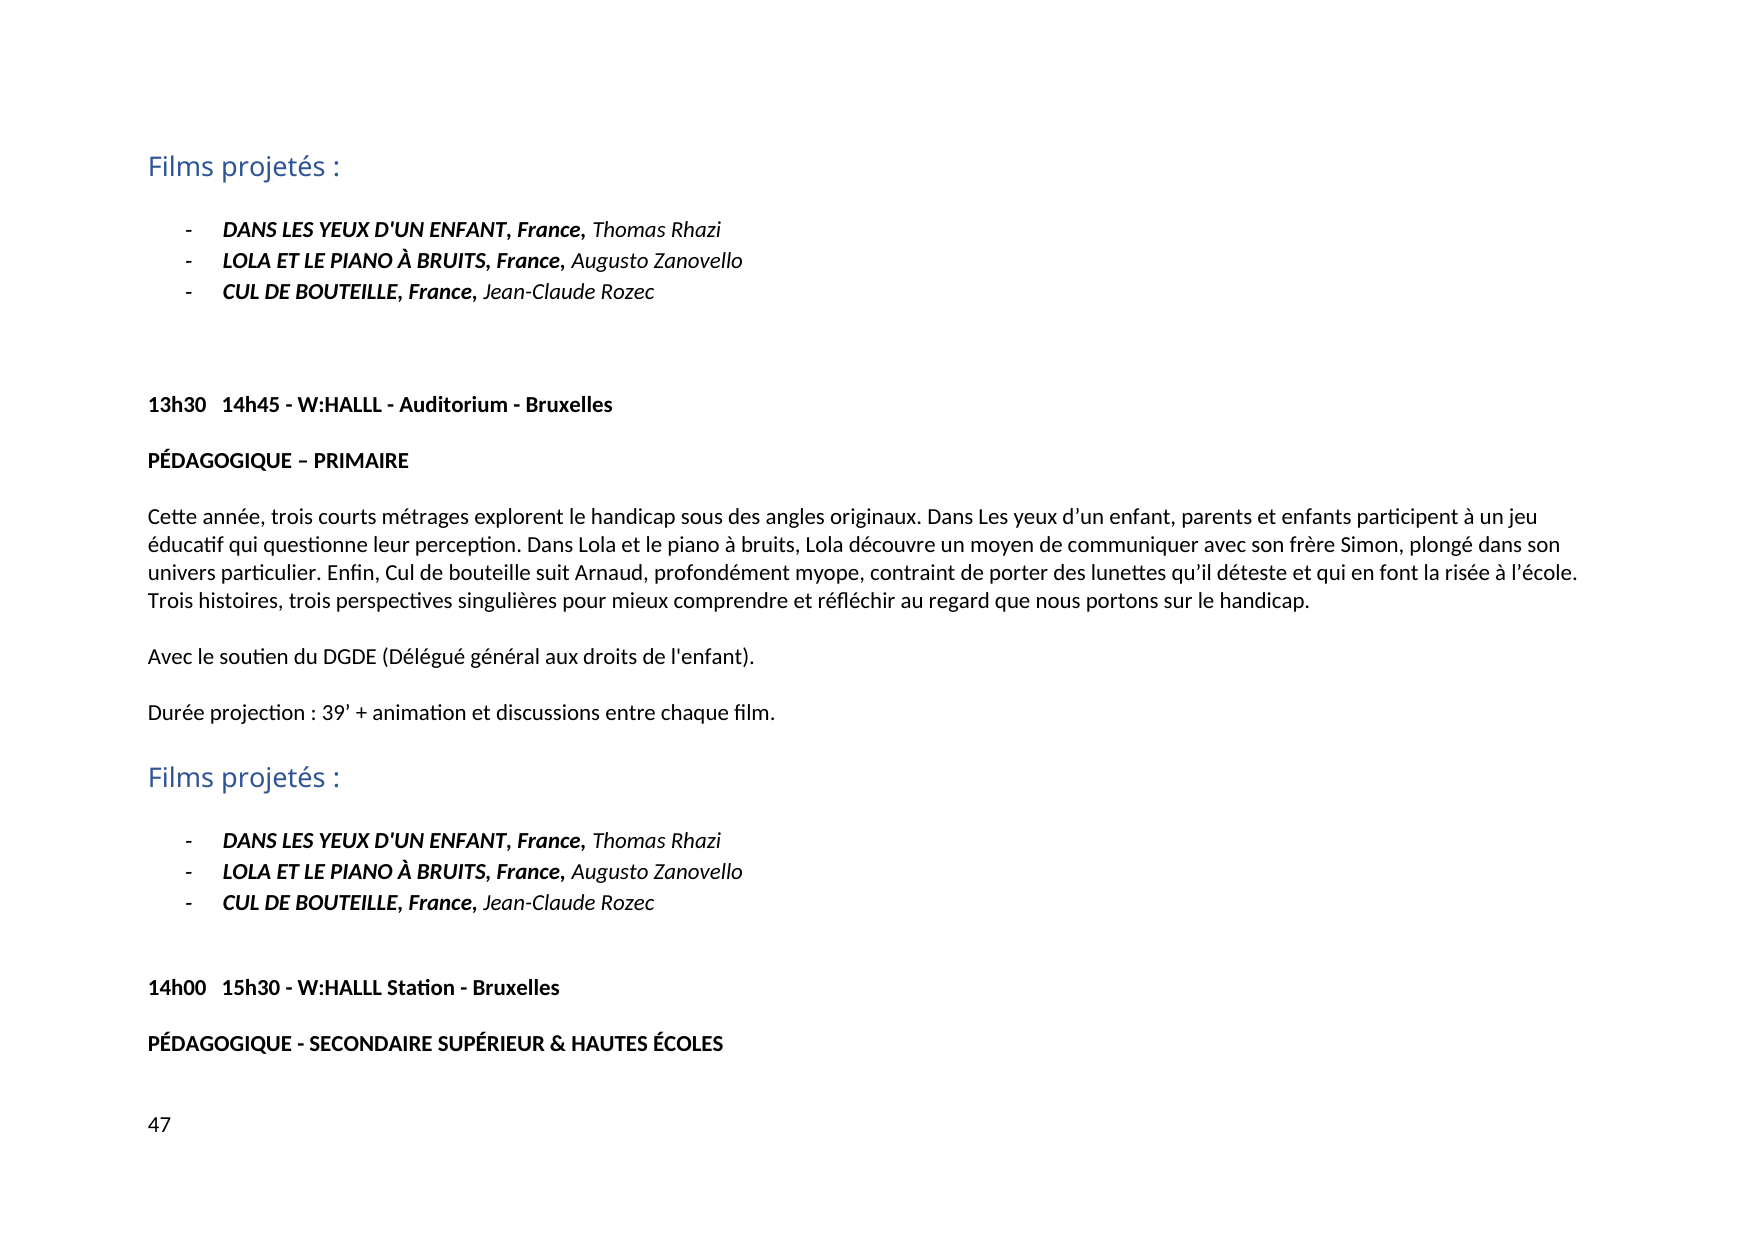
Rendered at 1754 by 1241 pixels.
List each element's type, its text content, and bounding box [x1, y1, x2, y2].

text PÉDAGOGIQUE - SECONDAIRE SUPÉRIEUR & HAUTES ÉCOLES [148, 1029, 1606, 1057]
text Durée projection : 39’ + animation et discussions entre chaque film. [148, 698, 1606, 727]
subtitle Films projetés : [148, 759, 1606, 796]
text Avec le soutien du DGDE (Délégué général aux droits de l'enfant). [148, 642, 1606, 671]
text 13h30 14h45 - W:HALLL - Auditorium - Bruxelles [148, 390, 1606, 418]
text Cette année, trois courts métrages explorent le handicap sous des angles originaux. Dans Les yeux d’un enfant, parents et enfants participent à un jeu éducatif qui questionne leur perception. Dans Lola et le piano à bruits, Lola découvre un moyen de communiquer avec son frère Simon, plongé dans son univers particulier. Enfin, Cul de bouteille suit Arnaud, profondément myope, contraint de porter des lunettes qu’il déteste et qui en font la risée à l’école. [148, 502, 1606, 586]
list LOLA ET LE PIANO À BRUITS, France, Augusto Zanovello [185, 244, 1606, 275]
text PÉDAGOGIQUE – PRIMAIRE [148, 446, 1606, 474]
text Trois histoires, trois perspectives singulières pour mieux comprendre et réfléchir au regard que nous portons sur le handicap. [148, 586, 1606, 614]
text 14h00 15h30 - W:HALLL Station - Bruxelles [148, 973, 1606, 1001]
subtitle Films projetés : [148, 148, 1606, 184]
list DANS LES YEUX D'UN ENFANT, France, Thomas Rhazi [185, 824, 1606, 855]
list LOLA ET LE PIANO À BRUITS, France, Augusto Zanovello [185, 855, 1606, 886]
list CUL DE BOUTEILLE, France, Jean-Claude Rozec [185, 275, 1606, 306]
list DANS LES YEUX D'UN ENFANT, France, Thomas Rhazi [185, 212, 1606, 244]
list CUL DE BOUTEILLE, France, Jean-Claude Rozec [185, 886, 1606, 917]
